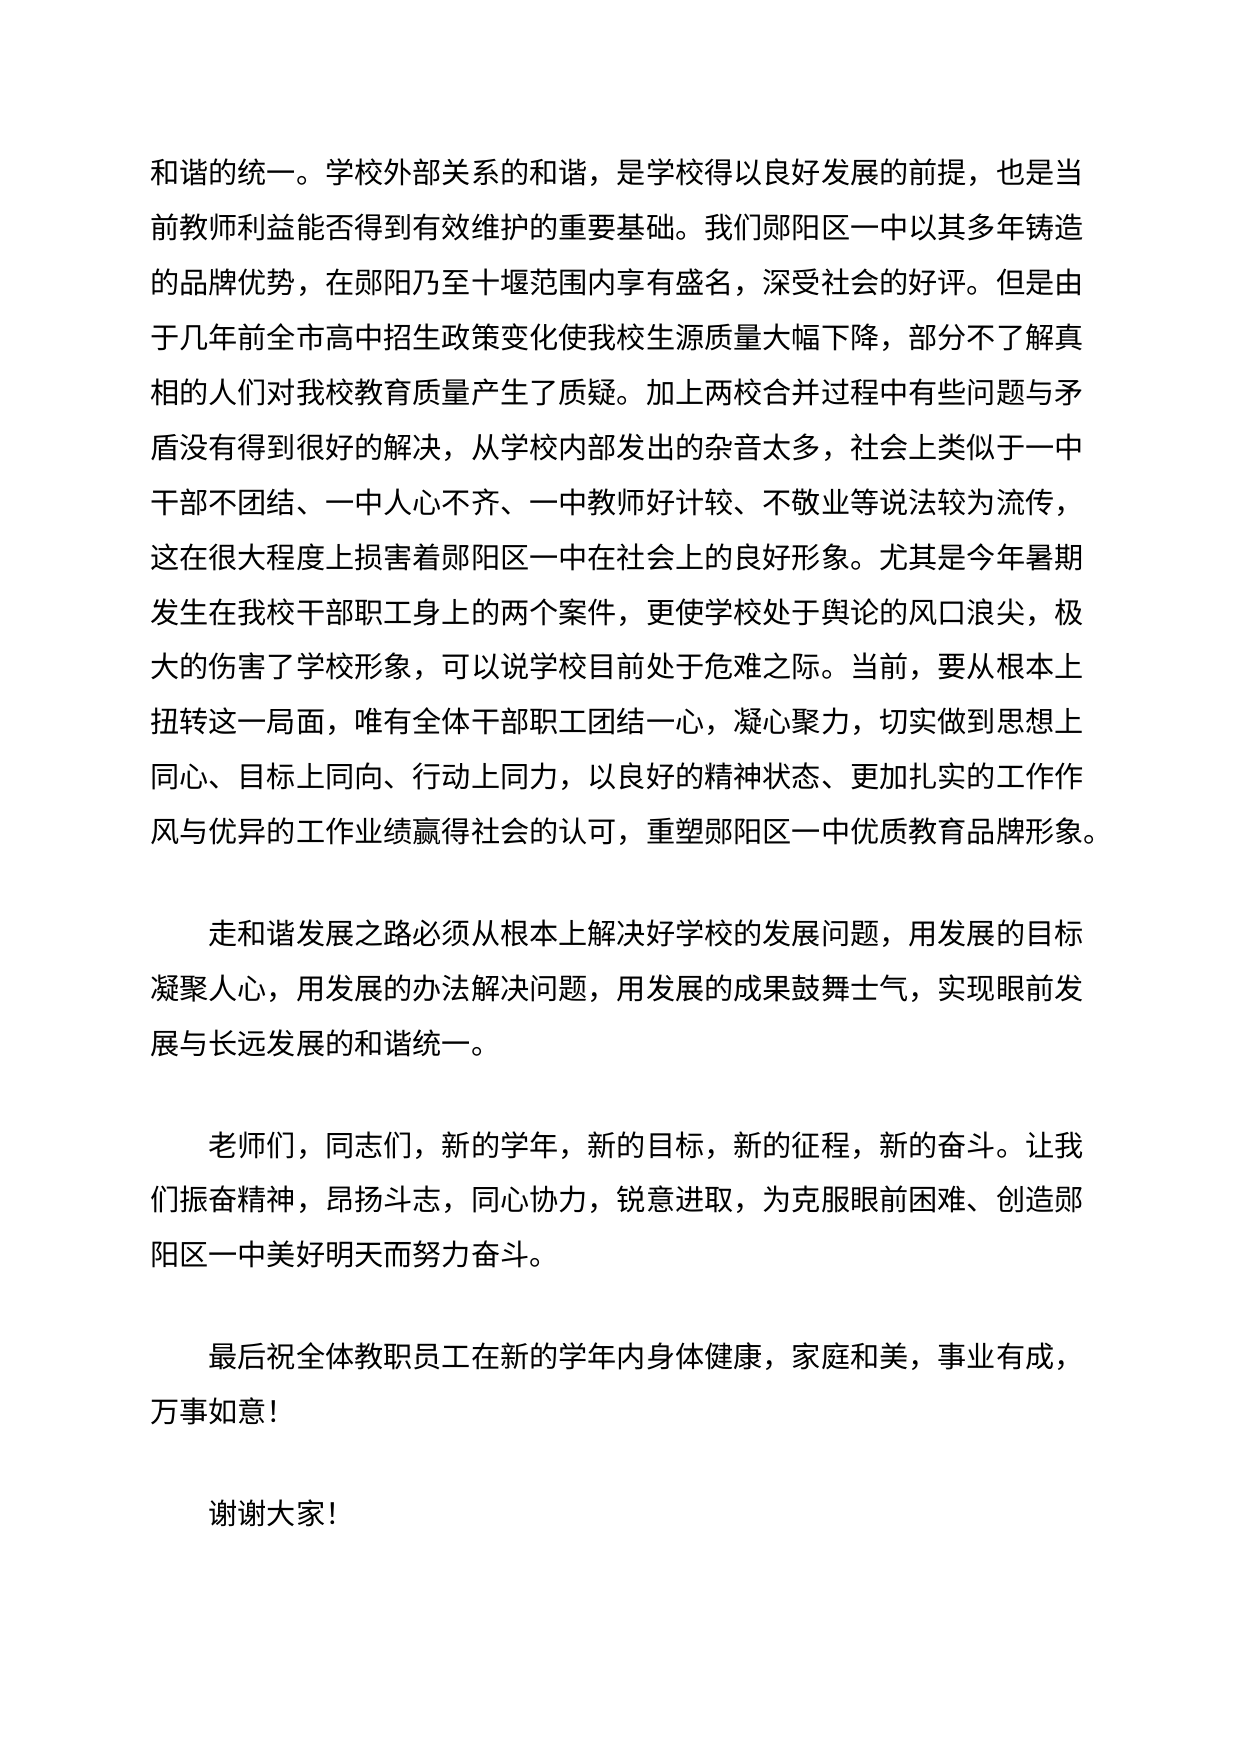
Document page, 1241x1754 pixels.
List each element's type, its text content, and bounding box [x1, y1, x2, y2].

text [150, 150, 1090, 851]
text 老师们，同志们，新的学年，新的目标，新的征程，新的奋斗。让我们振奋精神，昂扬斗志，同心协力，锐意进取，为克服眼前困难、创造郧阳区一中美好明天而努力奋斗。 [150, 1122, 1090, 1274]
text 走和谐发展之路必须从根本上解决好学校的发展问题，用发展的目标凝聚人心，用发展的办法解决问题，用发展的成果鼓舞士气，实现眼前发展与长远发展的和谐统一。 [150, 911, 1090, 1063]
text 谢谢大家！ [150, 1490, 1090, 1533]
text 最后祝全体教职员工在新的学年内身体健康，家庭和美，事业有成，万事如意！ [150, 1334, 1090, 1431]
